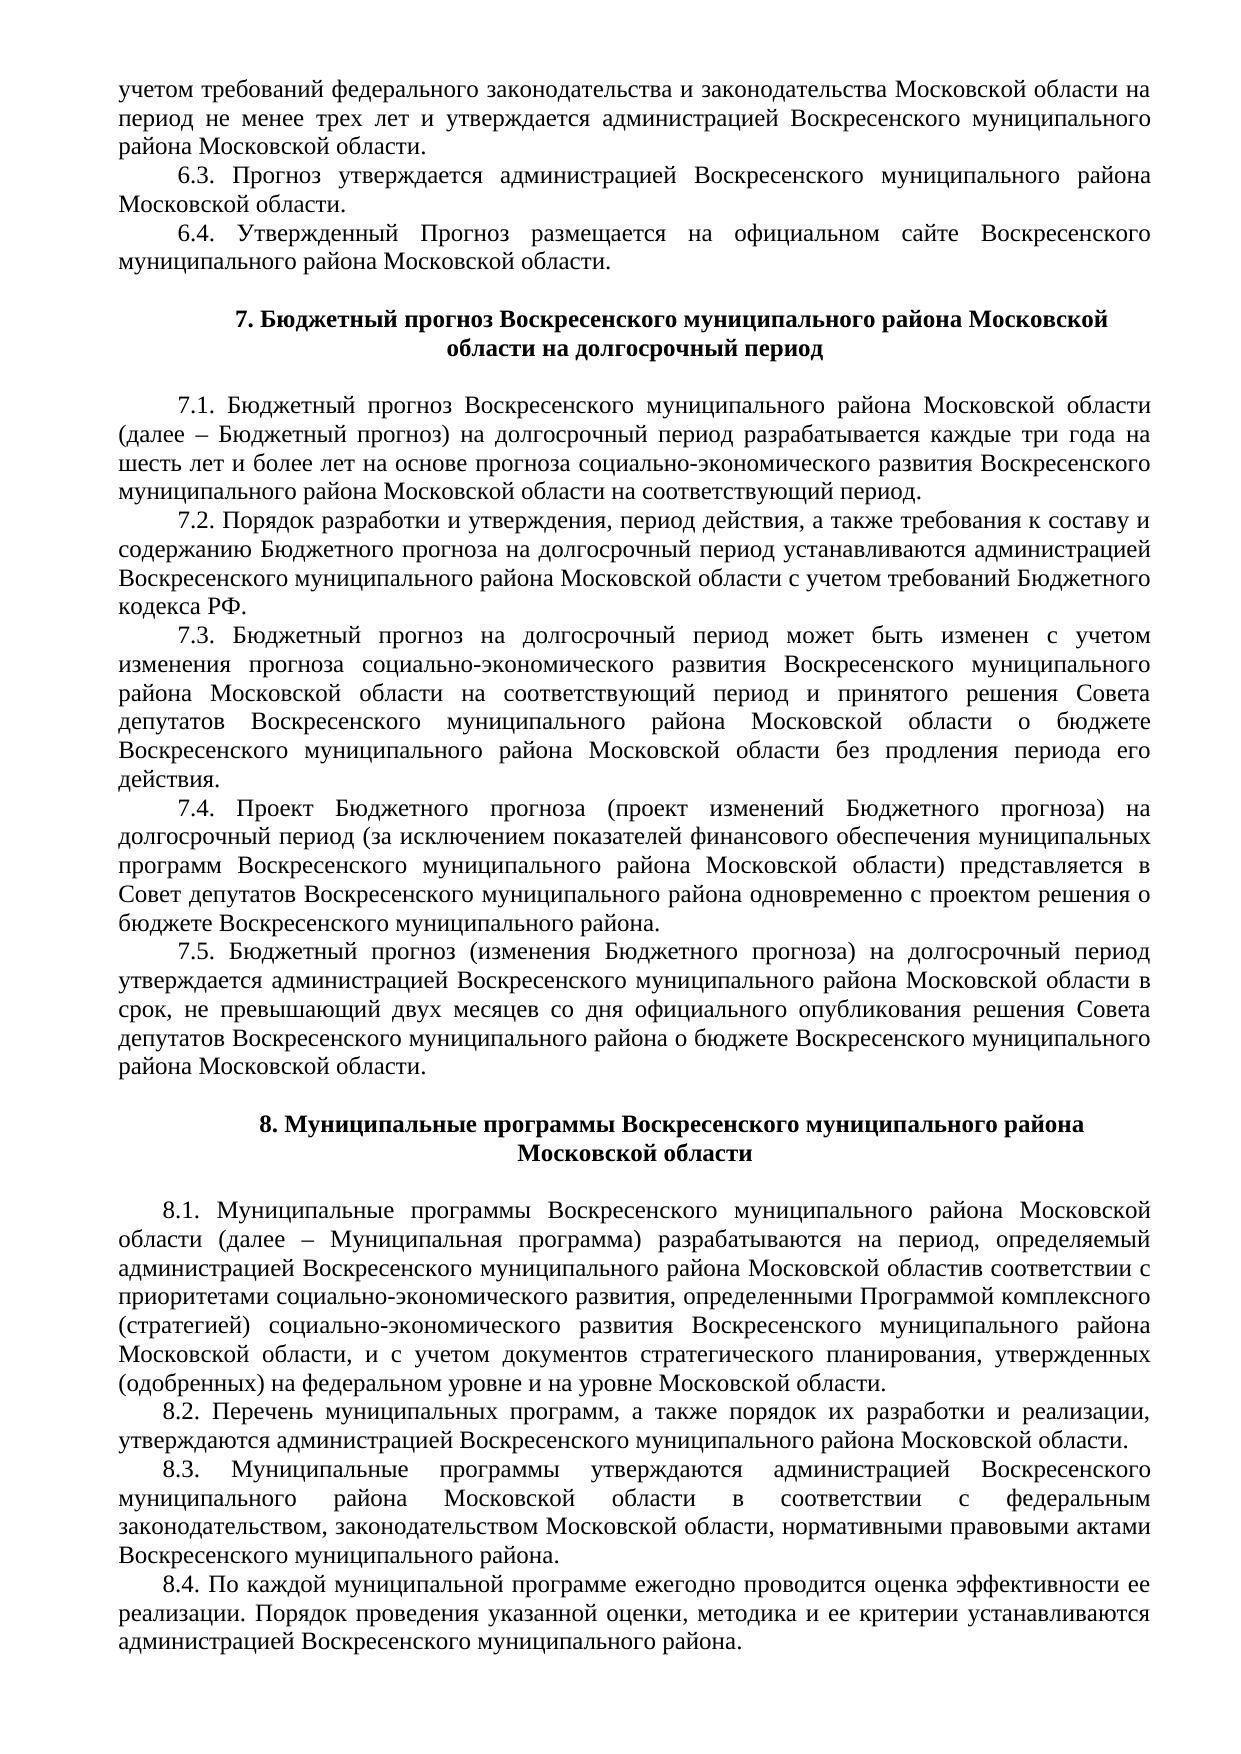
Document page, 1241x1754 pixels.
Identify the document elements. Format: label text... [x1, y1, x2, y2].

text 7.4. Проект Бюджетного прогноза (проект изменений Бюджетного прогноза) на долгосрочный период (за исключением показателей финансового обеспечения муниципальных программ Воскресенского муниципального района Московской области) представляется в Совет депутатов Воскресенского муниципального района одновременно с проектом решения о бюджете Воскресенского муниципального района. [118, 793, 1152, 936]
text 6.3. Прогноз утверждается администрацией Воскресенского муниципального района Московской области. [118, 160, 1152, 218]
text 6.4. Утвержденный Прогноз размещается на официальном сайте Воскресенского муниципального района Московской области. [118, 218, 1152, 275]
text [118, 74, 1152, 160]
text 8.4. По каждой муниципальной программе ежегодно проводится оценка эффективности ее реализации. Порядок проведения указанной оценки, методика и ее критерии устанавливаются администрацией Воскресенского муниципального района. [118, 1569, 1152, 1655]
text 7.2. Порядок разработки и утверждения, период действия, а также требования к составу и содержанию Бюджетного прогноза на долгосрочный период устанавливаются администрацией Воскресенского муниципального района Московской области с учетом требований Бюджетного кодекса РФ. [118, 505, 1152, 620]
text 8.3. Муниципальные программы утверждаются администрацией Воскресенского муниципального района Московской области в соответствии с федеральным законодательством, законодательством Московской области, нормативными правовыми актами Воскресенского муниципального района. [118, 1454, 1152, 1569]
text 8.1. Муниципальные программы Воскресенского муниципального района Московской области (далее – Муниципальная программа) разрабатываются на период, определяемый администрацией Воскресенского муниципального района Московской областив соответствии с приоритетами социально-экономического развития, определенными Программой комплексного (стратегией) социально-экономического развития Воскресенского муниципального района Московской области, и с учетом документов стратегического планирования, утвержденных (одобренных) на федеральном уровне и на уровне Московской области. [118, 1195, 1152, 1396]
text 7. Бюджетный прогноз Воскресенского муниципального района Московской области на долгосрочный период [118, 304, 1152, 361]
text 7.5. Бюджетный прогноз (изменения Бюджетного прогноза) на долгосрочный период утверждается администрацией Воскресенского муниципального района Московской области в срок, не превышающий двух месяцев со дня официального опубликования решения Совета депутатов Воскресенского муниципального района о бюджете Воскресенского муниципального района Московской области. [118, 936, 1152, 1080]
text 7.1. Бюджетный прогноз Воскресенского муниципального района Московской области (далее – Бюджетный прогноз) на долгосрочный период разрабатывается каждые три года на шесть лет и более лет на основе прогноза социально-экономического развития Воскресенского муниципального района Московской области на соответствующий период. [118, 390, 1152, 505]
text 8. Муниципальные программы Воскресенского муниципального района Московской области [118, 1109, 1152, 1166]
text 8.2. Перечень муниципальных программ, а также порядок их разработки и реализации, утверждаются администрацией Воскресенского муниципального района Московской области. [118, 1396, 1152, 1454]
text 7.3. Бюджетный прогноз на долгосрочный период может быть изменен с учетом изменения прогноза социально-экономического развития Воскресенского муниципального района Московской области на соответствующий период и принятого решения Совета депутатов Воскресенского муниципального района Московской области о бюджете Воскресенского муниципального района Московской области без продления периода его действия. [118, 620, 1152, 793]
